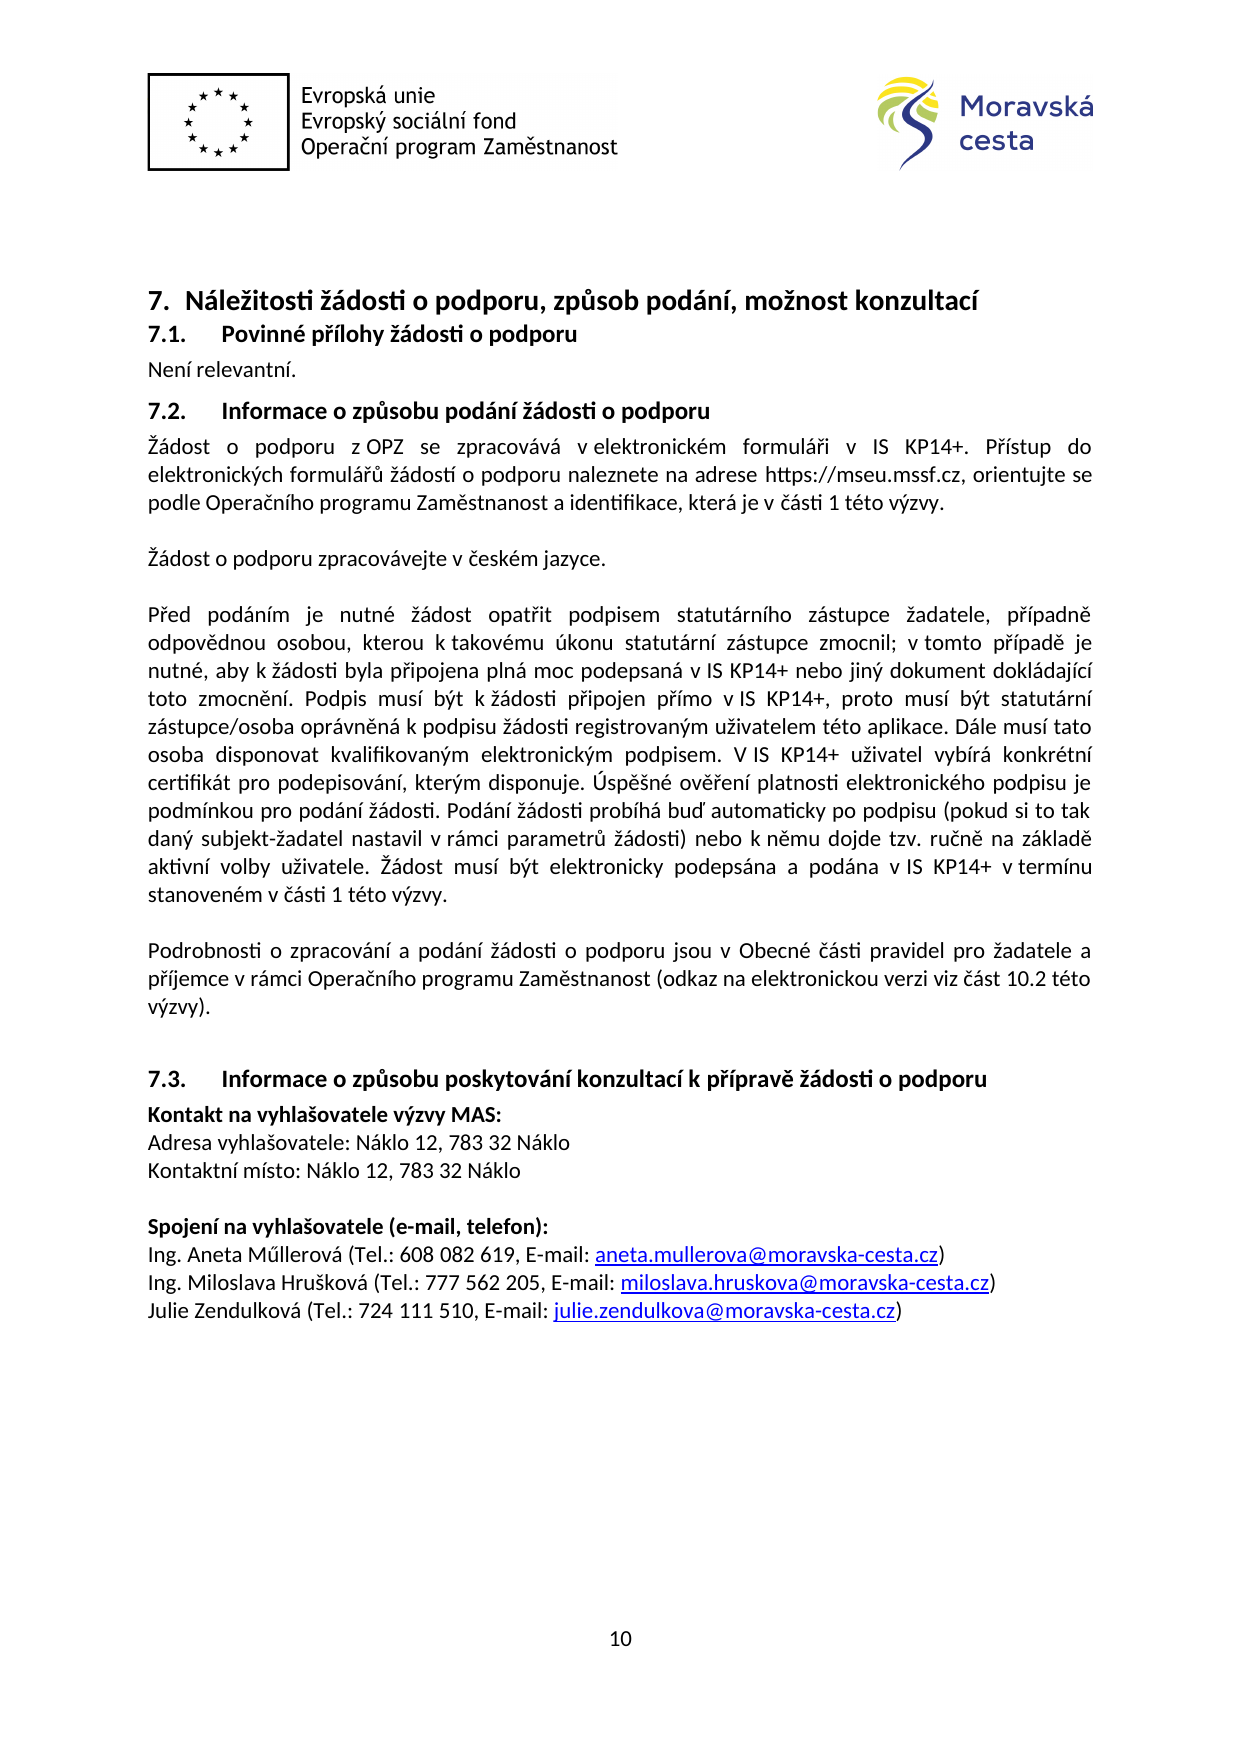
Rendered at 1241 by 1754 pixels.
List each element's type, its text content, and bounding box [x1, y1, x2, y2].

text Není relevantní. [148, 355, 1093, 383]
text Ing. Aneta Műllerová (Tel.: 608 082 619, E-mail: aneta.mullerova@moravska-cesta.cz) [148, 1240, 1093, 1268]
text Podrobnosti o zpracování a podání žádosti o podporu jsou v Obecné části pravidel pro žadatele a příjemce v rámci Operačního programu Zaměstnanost (odkaz na elektronickou verzi viz část 10.2 této výzvy). [148, 936, 1093, 1020]
text Žádost o podporu zpracovávejte v českém jazyce. [148, 544, 1093, 572]
text Kontaktní místo: Náklo 12, 783 32 Náklo [148, 1156, 1093, 1184]
list Povinné přílohy žádosti o podporu [148, 318, 1093, 348]
text Před podáním je nutné žádost opatřit podpisem statutárního zástupce žadatele, případně odpovědnou osobou, kterou k takovému úkonu statutární zástupce zmocnil; v tomto případě je nutné, aby k žádosti byla připojena plná moc podepsaná v IS KP14+ nebo jiný dokument dokládající toto zmocnění. Podpis musí být k žádosti připojen přímo v IS KP14+, proto musí být statutární zástupce/osoba oprávněná k podpisu žádosti registrovaným uživatelem této aplikace. Dále musí tato osoba disponovat kvalifikovaným elektronickým podpisem. V IS KP14+ uživatel vybírá konkrétní certifikát pro podepisování, kterým disponuje. Úspěšné ověření platnosti elektronického podpisu je podmínkou pro podání žádosti. Podání žádosti probíhá buď automaticky po podpisu (pokud si to tak daný subjekt-žadatel nastavil v rámci parametrů žádosti) nebo k němu dojde tzv. ručně na základě aktivní volby uživatele. Žádost musí být elektronicky podepsána a podána v IS KP14+ v termínu stanoveném v části 1 této výzvy. [148, 600, 1093, 908]
text Ing. Miloslava Hrušková (Tel.: 777 562 205, E-mail: miloslava.hruskova@moravska-cesta.cz) [148, 1268, 1093, 1296]
text Žádost o podporu z OPZ se zpracovává v elektronickém formuláři v IS KP14+. Přístup do elektronických formulářů žádostí o podporu naleznete na adrese https://mseu.mssf.cz, orientujte se podle Operačního programu Zaměstnanost a identifikace, která je v části 1 této výzvy. [148, 432, 1093, 516]
text Adresa vyhlašovatele: Náklo 12, 783 32 Náklo [148, 1128, 1093, 1156]
list Informace o způsobu podání žádosti o podporu [148, 395, 1093, 426]
text Julie Zendulková (Tel.: 724 111 510, E-mail: julie.zendulkova@moravska-cesta.cz) [148, 1296, 1093, 1324]
text Kontakt na vyhlašovatele výzvy MAS: [148, 1100, 1093, 1128]
list Náležitosti žádosti o podporu, způsob podání, možnost konzultací [148, 282, 1093, 318]
text Spojení na vyhlašovatele (e-mail, telefon): [148, 1212, 1093, 1240]
picture [147, 73, 618, 171]
list Informace o způsobu poskytování konzultací k přípravě žádosti o podporu [148, 1063, 1093, 1094]
picture [877, 74, 1093, 171]
